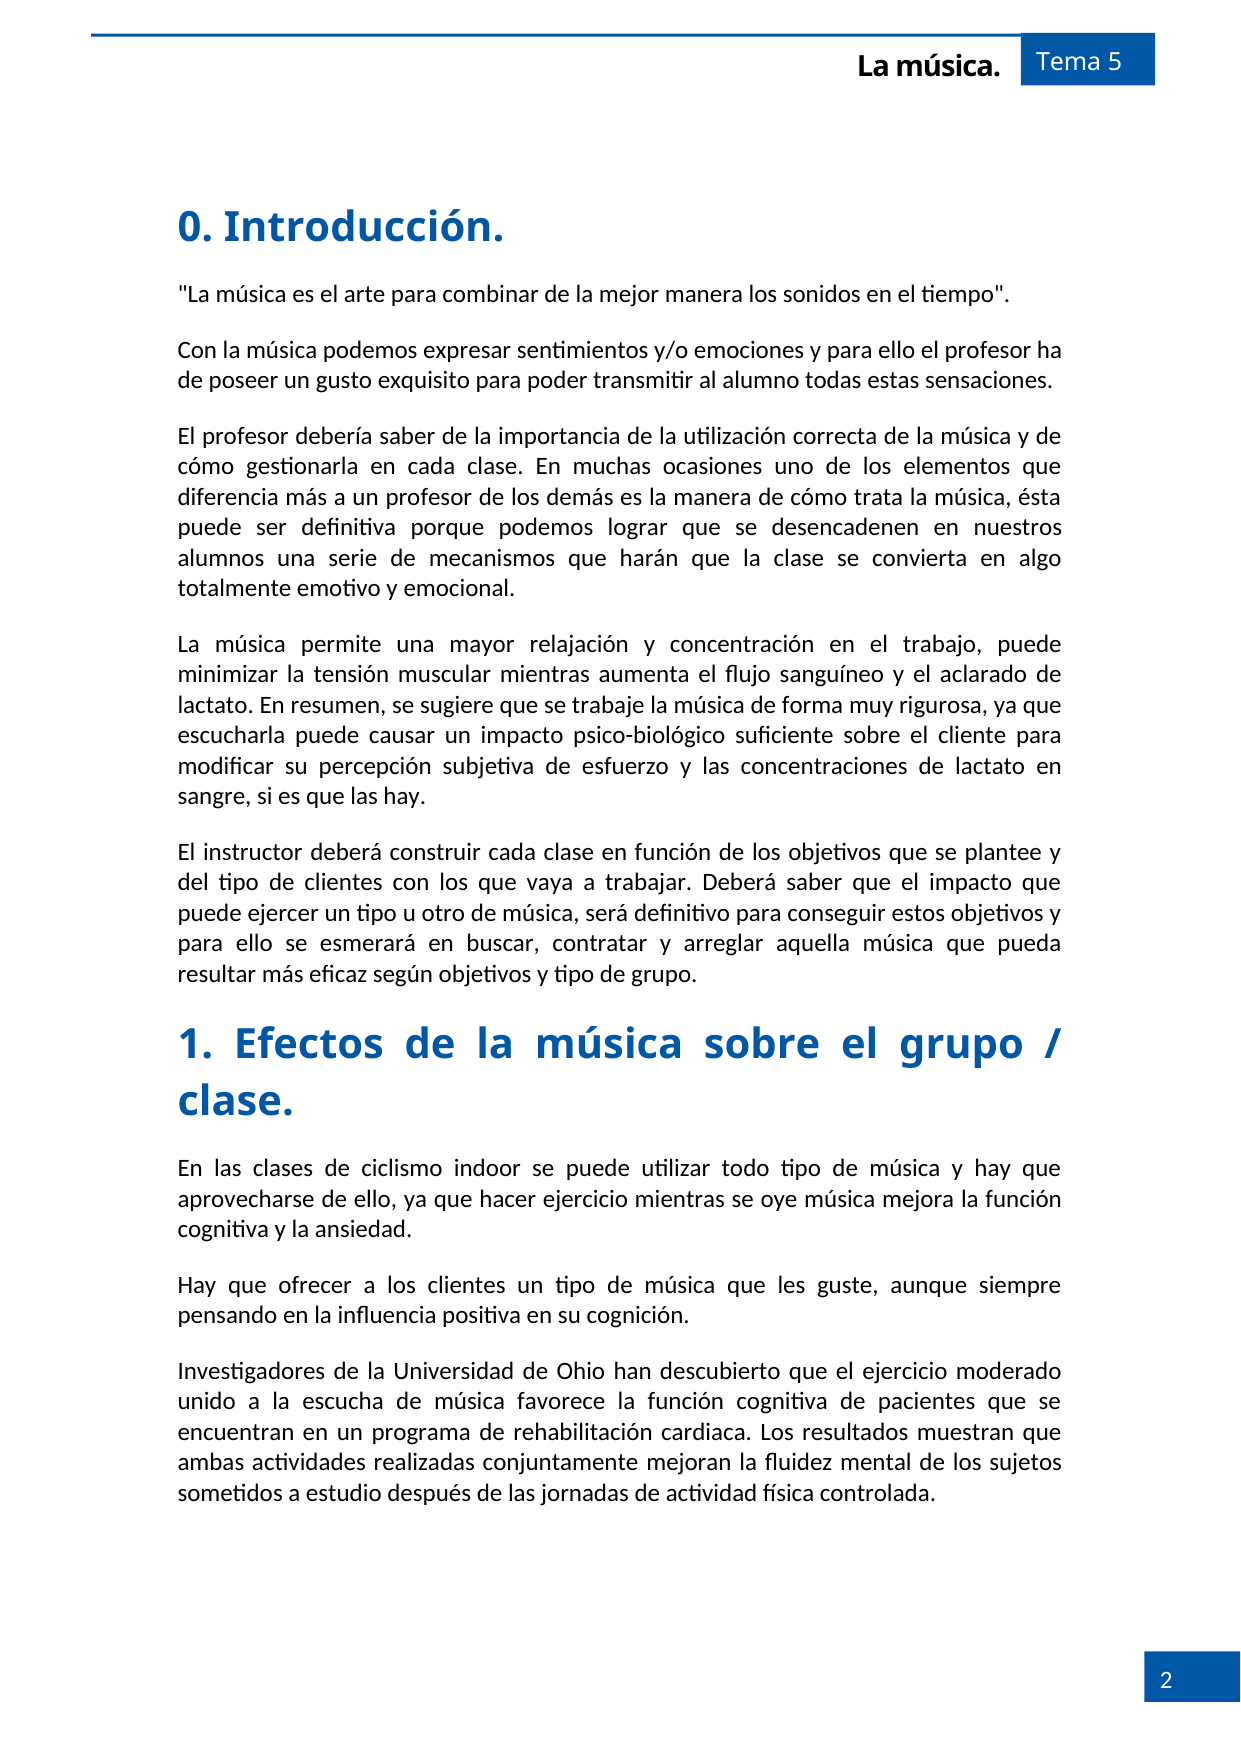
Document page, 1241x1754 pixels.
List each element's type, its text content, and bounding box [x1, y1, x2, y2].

text Con la música podemos expresar sentimientos y/o emociones y para ello el profesor ha de poseer un gusto exquisito para poder transmitir al alumno todas estas sensaciones. [177, 334, 1063, 395]
text La música permite una mayor relajación y concentración en el trabajo, puede minimizar la tensión muscular mientras aumenta el flujo sanguíneo y el aclarado de lactato. En resumen, se sugiere que se trabaje la música de forma muy rigurosa, ya que escucharla puede causar un impacto psico-biológico suficiente sobre el cliente para modificar su percepción subjetiva de esfuerzo y las concentraciones de lactato en sangre, si es que las hay. [177, 628, 1063, 811]
text En las clases de ciclismo indoor se puede utilizar todo tipo de música y hay que aprovecharse de ello, ya que hacer ejercicio mientras se oye música mejora la función cognitiva y la ansiedad. [177, 1152, 1063, 1244]
text El instructor deberá construir cada clase en función de los objetivos que se plantee y del tipo de clientes con los que vaya a trabajar. Deberá saber que el impacto que puede ejercer un tipo u otro de música, será definitivo para conseguir estos objetivos y para ello se esmerará en buscar, contratar y arreglar aquella música que pueda resultar más eficaz según objetivos y tipo de grupo. [177, 836, 1063, 989]
text El profesor debería saber de la importancia de la utilización correcta de la música y de cómo gestionarla en cada clase. En muchas ocasiones uno de los elementos que diferencia más a un profesor de los demás es la manera de cómo trata la música, ésta puede ser definitiva porque podemos lograr que se desencadenen en nuestros alumnos una serie de mecanismos que harán que la clase se convierta en algo totalmente emotivo y emocional. [177, 420, 1063, 603]
subtitle 0. Introducción. [177, 196, 1063, 253]
text Investigadores de la Universidad de Ohio han descubierto que el ejercicio moderado unido a la escucha de música favorece la función cognitiva de pacientes que se encuentran en un programa de rehabilitación cardiaca. Los resultados muestran que ambas actividades realizadas conjuntamente mejoran la fluidez mental de los sujetos sometidos a estudio después de las jornadas de actividad física controlada. [177, 1355, 1063, 1507]
text Hay que ofrecer a los clientes un tipo de música que les guste, aunque siempre pensando en la influencia positiva en su cognición. [177, 1269, 1063, 1330]
text "La música es el arte para combinar de la mejor manera los sonidos en el tiempo". [177, 278, 1063, 309]
subtitle 1. Efectos de la música sobre el grupo / clase. [177, 1014, 1063, 1127]
